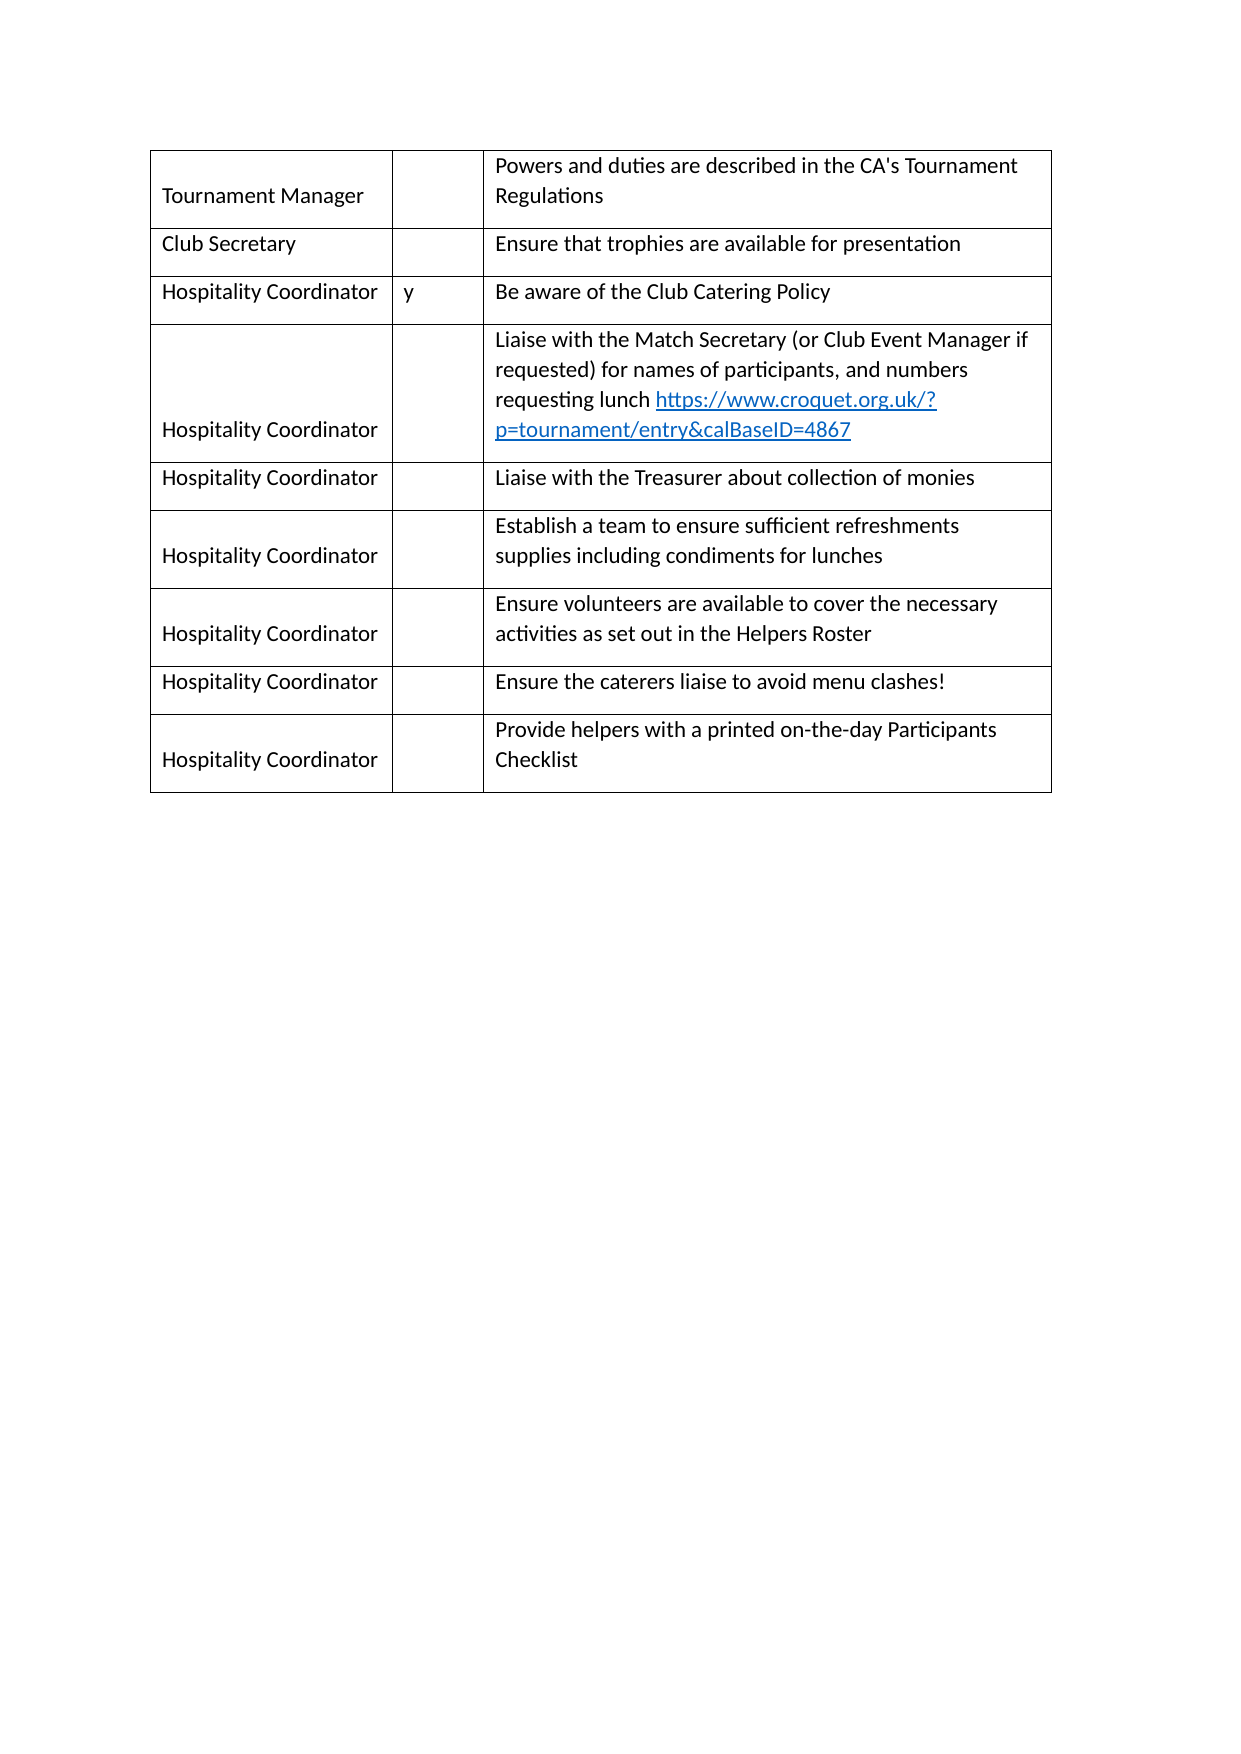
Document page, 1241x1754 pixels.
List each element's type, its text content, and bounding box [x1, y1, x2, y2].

table_cell [393, 667, 483, 714]
table_cell Powers and duties are described in the CA's Tournament Regulations [484, 151, 1051, 228]
table_cell [393, 463, 483, 510]
table_cell [393, 229, 483, 276]
table_cell Liaise with the Treasurer about collection of monies [484, 463, 1051, 510]
table_cell [393, 151, 483, 228]
table_cell Hospitality Coordinator [151, 667, 392, 714]
table_cell [393, 715, 483, 792]
table_cell Provide helpers with a printed on-the-day Participants Checklist [484, 715, 1051, 792]
table_cell [393, 511, 483, 588]
table_cell [393, 325, 483, 462]
table_cell Hospitality Coordinator [151, 589, 392, 666]
table_cell Be aware of the Club Catering Policy [484, 277, 1051, 324]
table_cell Ensure the caterers liaise to avoid menu clashes! [484, 667, 1051, 714]
table_cell Hospitality Coordinator [151, 511, 392, 588]
table_cell Liaise with the Match Secretary (or Club Event Manager if requested) for names of participants, and numbers requesting lunch https://www.croquet.org.uk/?p=tournament/entry&calBaseID=4867 [484, 325, 1051, 462]
table_cell Hospitality Coordinator [151, 325, 392, 462]
table_cell [393, 589, 483, 666]
table_cell Hospitality Coordinator [151, 277, 392, 324]
table_cell y [393, 277, 483, 324]
table_cell Ensure volunteers are available to cover the necessary activities as set out in the Helpers Roster [484, 589, 1051, 666]
table_cell Hospitality Coordinator [151, 715, 392, 792]
table_cell Ensure that trophies are available for presentation [484, 229, 1051, 276]
table_cell Tournament Manager [151, 151, 392, 228]
table_cell Hospitality Coordinator [151, 463, 392, 510]
table_cell Establish a team to ensure sufficient refreshments supplies including condiments for lunches [484, 511, 1051, 588]
table_cell Club Secretary [151, 229, 392, 276]
